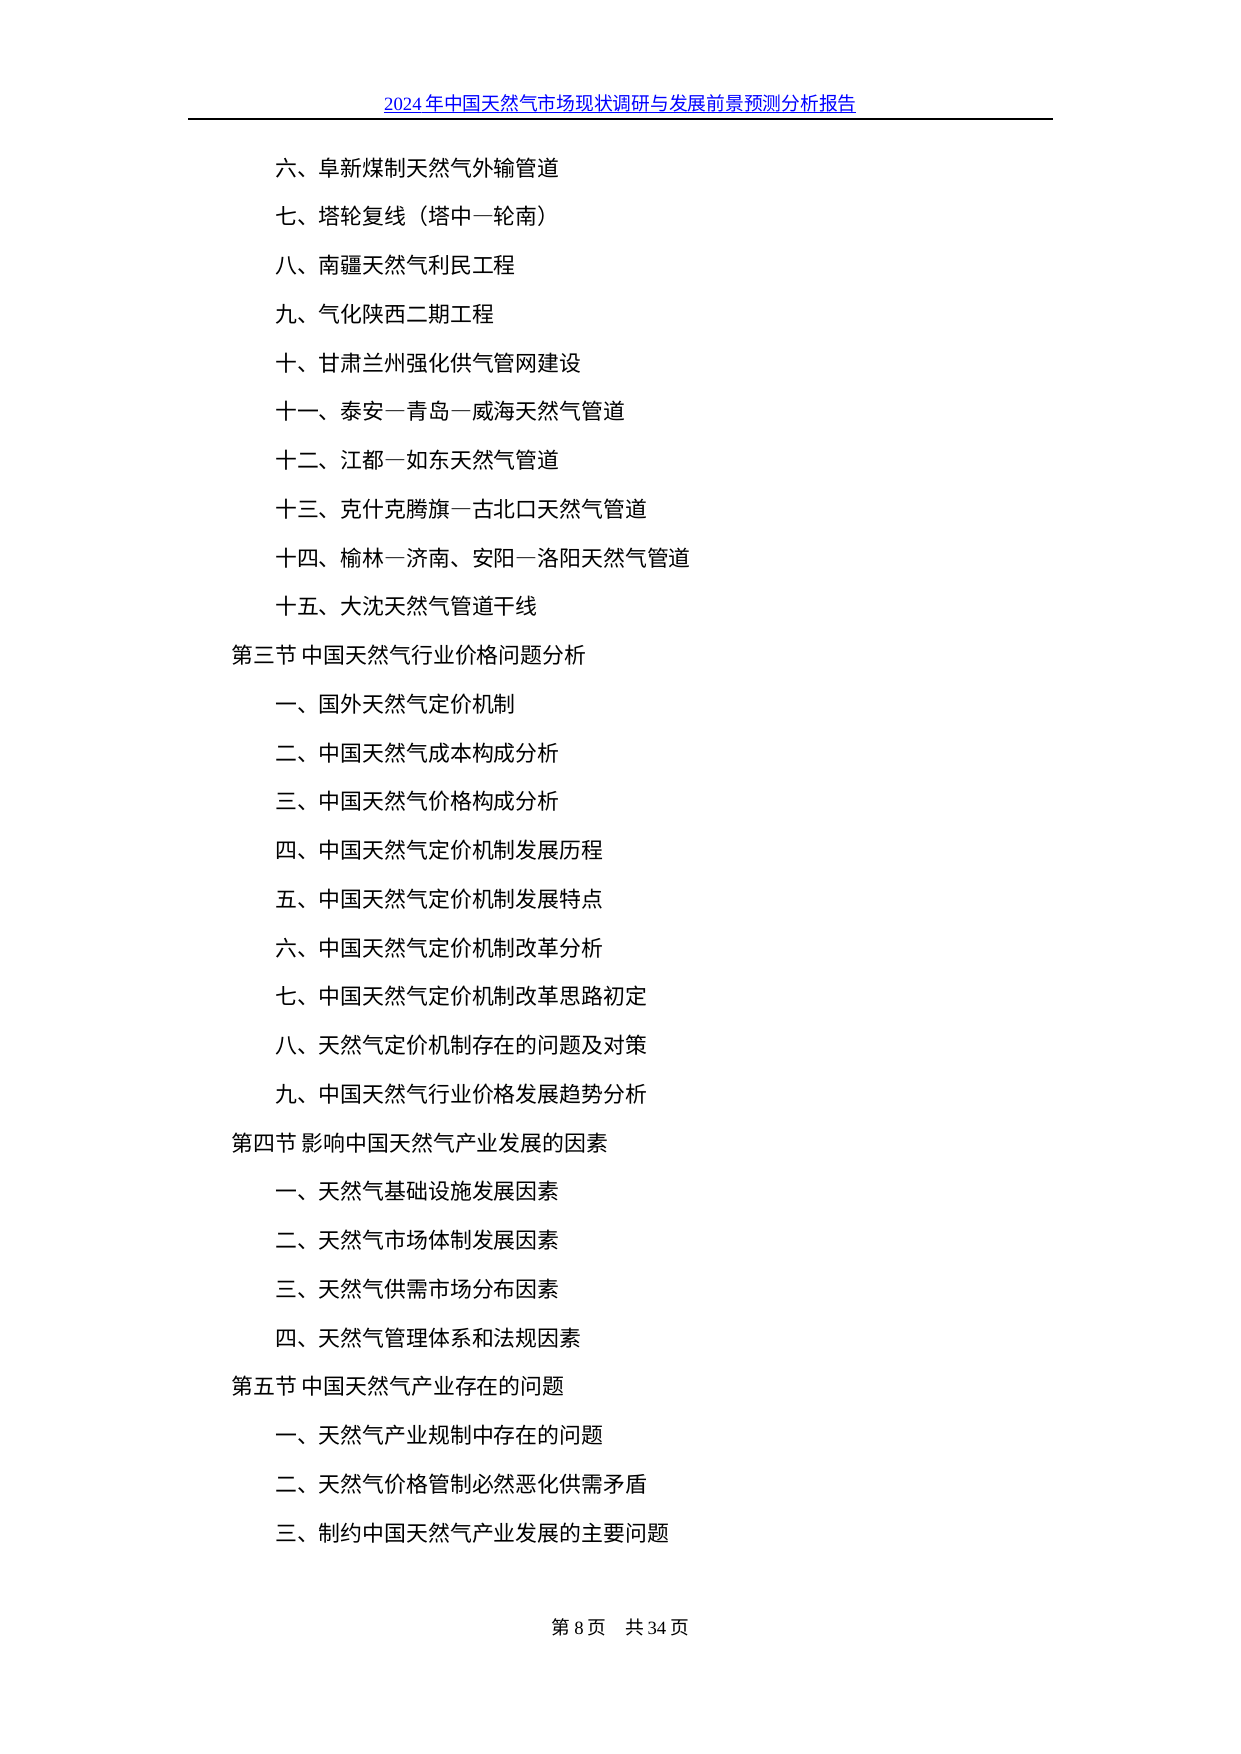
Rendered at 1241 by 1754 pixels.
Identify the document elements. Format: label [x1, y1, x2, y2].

text [187, 150, 1053, 1548]
